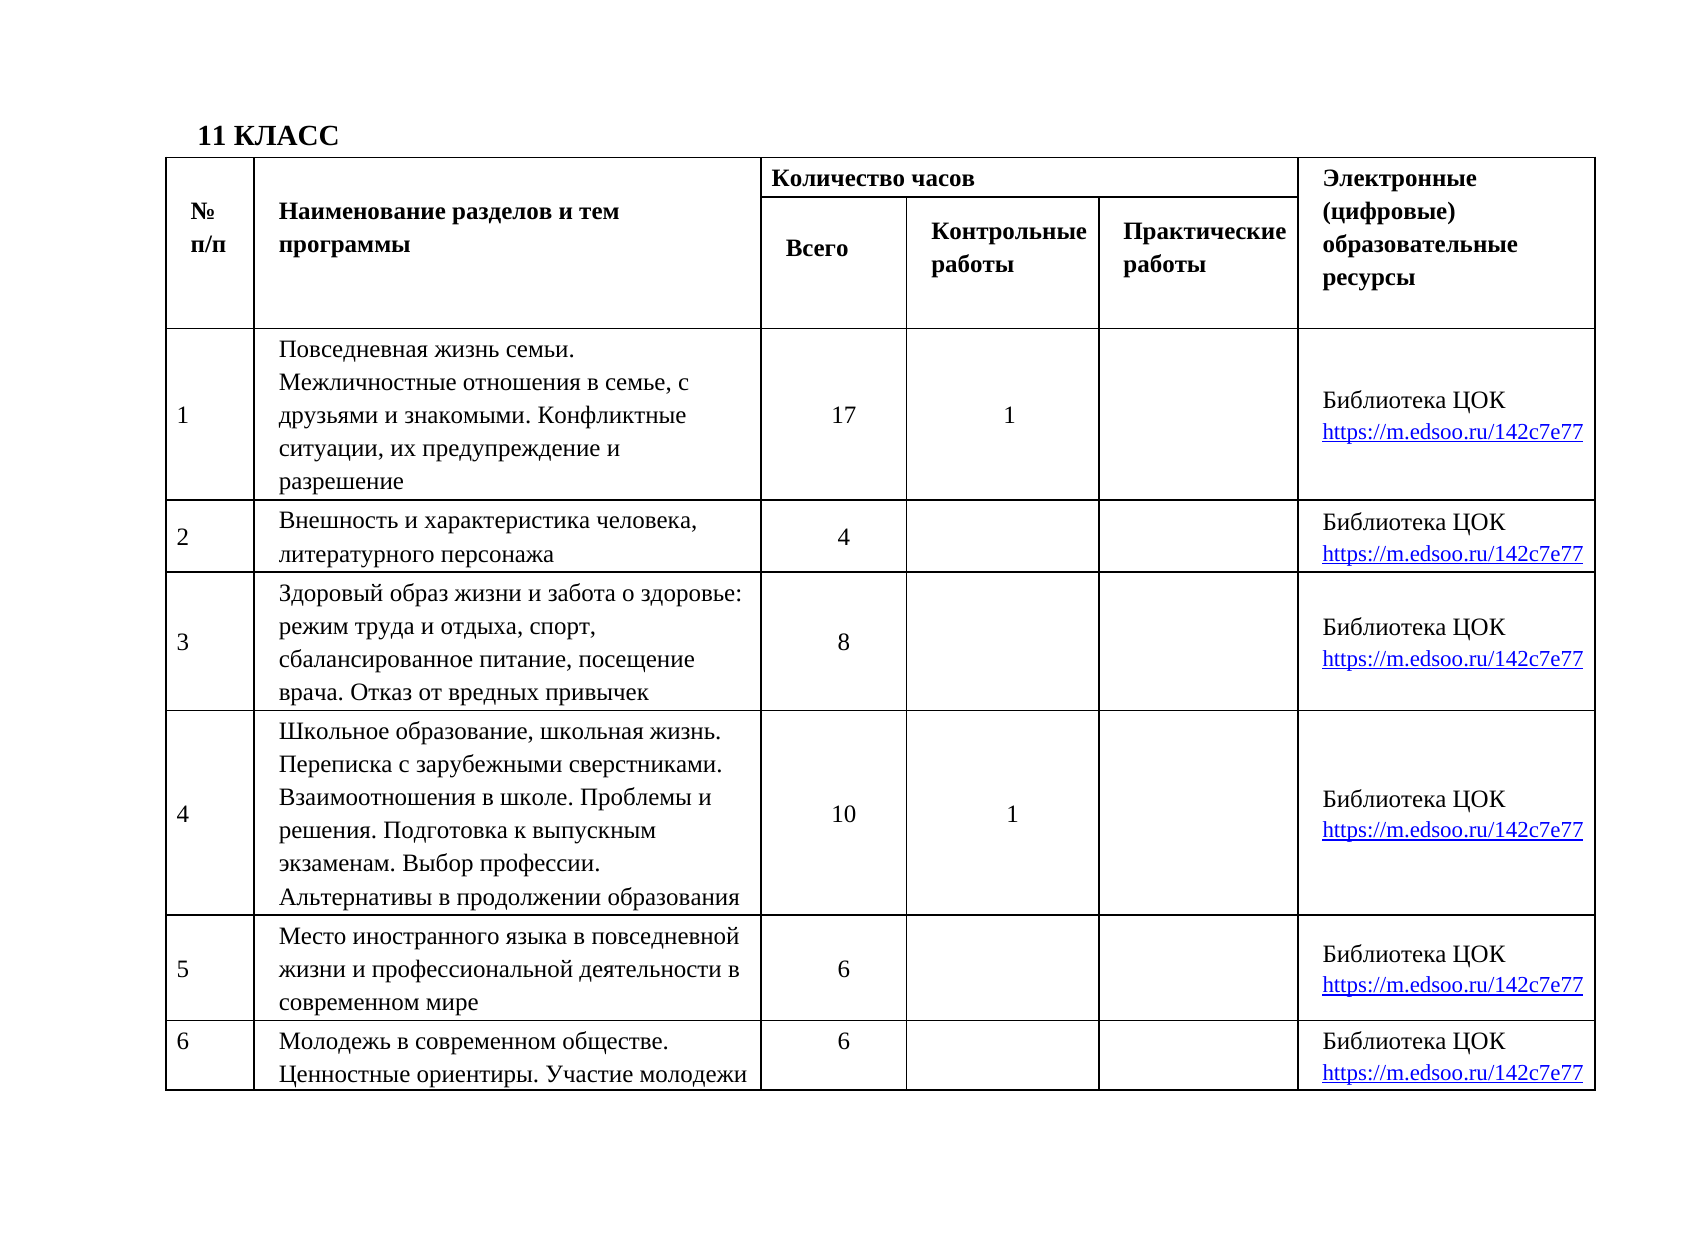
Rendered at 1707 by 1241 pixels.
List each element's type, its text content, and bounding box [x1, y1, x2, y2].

table_cell [1100, 916, 1297, 1019]
table_cell Внешность и характеристика человека, литературного персонажа [255, 501, 760, 571]
table_cell Библиотека ЦОК https://m.edsoo.ru/142c7e77 [1299, 573, 1594, 710]
table_header Электронные (цифровые) образовательные ресурсы [1299, 158, 1594, 327]
table_cell 3 [167, 573, 253, 710]
table_cell Библиотека ЦОК https://m.edsoo.ru/142c7e77 [1299, 711, 1594, 914]
table_cell 1 [167, 329, 253, 499]
table_cell [1100, 501, 1297, 571]
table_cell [1299, 1021, 1594, 1089]
table_cell Контрольные работы [907, 198, 1098, 327]
table_cell 10 [762, 711, 906, 914]
table_cell 4 [167, 711, 253, 914]
table_cell [1100, 573, 1297, 710]
table_cell [1100, 711, 1297, 914]
table_header № п/п [167, 158, 253, 327]
table_cell Библиотека ЦОК https://m.edsoo.ru/142c7e77 [1299, 329, 1594, 499]
table_cell Место иностранного языка в повседневной жизни и профессиональной деятельности в современном мире [255, 916, 760, 1019]
table_cell [907, 916, 1098, 1019]
table_cell Библиотека ЦОК https://m.edsoo.ru/142c7e77 [1299, 501, 1594, 571]
table_cell Повседневная жизнь семьи. Межличностные отношения в семье, с друзьями и знакомыми. Конфликтные ситуации, их предупреждение и разрешение [255, 329, 760, 499]
table_cell [907, 1021, 1098, 1089]
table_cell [255, 1021, 760, 1089]
table_cell 1 [907, 711, 1098, 914]
table_header Наименование разделов и тем программы [255, 158, 760, 327]
table_cell 6 [762, 916, 906, 1019]
table_cell Школьное образование, школьная жизнь. Переписка с зарубежными сверстниками. Взаимоотношения в школе. Проблемы и решения. Подготовка к выпускным экзаменам. Выбор профессии. Альтернативы в продолжении образования [255, 711, 760, 914]
table_cell 6 [167, 1021, 253, 1089]
table_cell Всего [762, 198, 906, 327]
table_cell [1100, 329, 1297, 499]
table_cell 5 [167, 916, 253, 1019]
table_cell Здоровый образ жизни и забота о здоровье: режим труда и отдыха, спорт, сбалансированное питание, посещение врача. Отказ от вредных привычек [255, 573, 760, 710]
table_cell Библиотека ЦОК https://m.edsoo.ru/142c7e77 [1299, 916, 1594, 1019]
table_cell 17 [762, 329, 906, 499]
table_cell [907, 573, 1098, 710]
table_cell 1 [907, 329, 1098, 499]
table_header Количество часов [762, 158, 1297, 196]
table_cell 8 [762, 573, 906, 710]
table_cell 4 [762, 501, 906, 571]
table_cell Практические работы [1100, 198, 1297, 327]
table_cell 2 [167, 501, 253, 571]
table_cell 6 [762, 1021, 906, 1089]
text 11 КЛАСС [190, 118, 1618, 152]
table_cell [907, 501, 1098, 571]
table_cell [1100, 1021, 1297, 1089]
